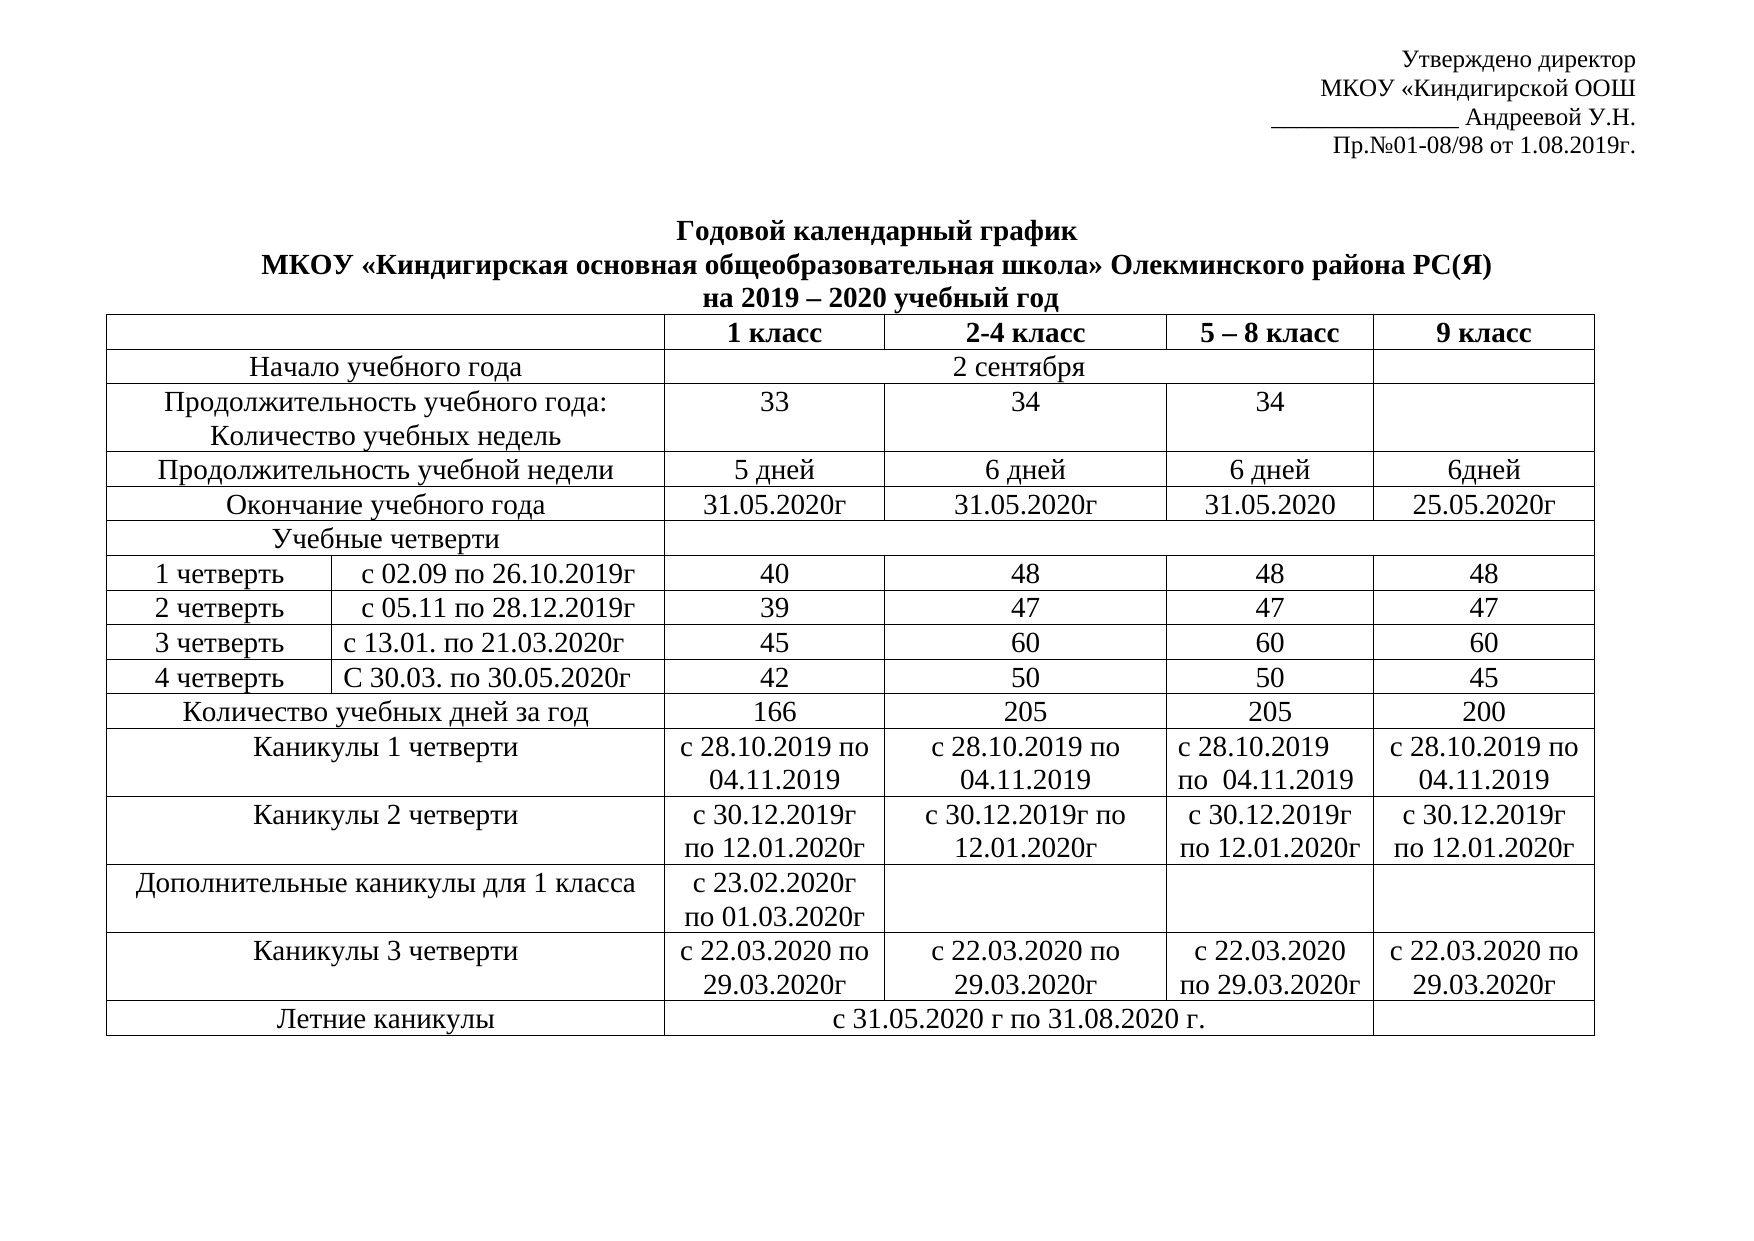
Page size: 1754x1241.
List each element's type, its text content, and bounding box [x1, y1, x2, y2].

text Утверждено директор [118, 44, 1636, 73]
table_cell [1374, 1001, 1594, 1035]
table_cell 25.05.2020г [1374, 487, 1594, 520]
text на 2019 – 2020 учебный год [118, 280, 1636, 314]
table_cell С 30.03. по 30.05.2020г [332, 660, 664, 693]
table_cell Учебные четверти [107, 521, 664, 555]
table_cell 34 [885, 384, 1166, 451]
table_cell 6дней [1374, 452, 1594, 486]
table_cell с 13.01. по 21.03.2020г [332, 625, 664, 659]
text _______________ Андреевой У.Н. [118, 102, 1636, 131]
table_cell 31.05.2020 [1167, 487, 1373, 520]
table_cell 200 [1374, 694, 1594, 728]
table_cell с 30.12.2019г по 12.01.2020г [665, 797, 884, 864]
table_cell 50 [885, 660, 1166, 693]
table_cell 33 [665, 384, 884, 451]
table_cell 3 четверть [107, 625, 331, 659]
table_cell 60 [885, 625, 1166, 659]
table_cell 50 [1167, 660, 1373, 693]
text Годовой календарный график [118, 213, 1636, 247]
table_cell с 31.05.2020 г по 31.08.2020 г. [665, 1001, 1373, 1035]
table_cell с 02.09 по 26.10.2019г [332, 556, 664, 589]
table_header [107, 315, 664, 348]
table_cell с 30.12.2019г по 12.01.2020г [885, 797, 1166, 864]
table_cell 47 [885, 591, 1166, 624]
table_cell 31.05.2020г [885, 487, 1166, 520]
table_cell 205 [885, 694, 1166, 728]
table_cell 2 сентября [665, 350, 1373, 383]
table_cell 2 четверть [107, 591, 331, 624]
table_cell 47 [1167, 591, 1373, 624]
table_cell с 30.12.2019г по 12.01.2020г [1167, 797, 1373, 864]
table_cell [1374, 384, 1594, 451]
table_cell с 28.10.2019 по 04.11.2019 [885, 729, 1166, 796]
table_cell 34 [1167, 384, 1373, 451]
table_cell [1167, 865, 1373, 932]
table_header 9 класс [1374, 315, 1594, 348]
table_cell с 28.10.2019 по 04.11.2019 [665, 729, 884, 796]
table_cell 47 [1374, 591, 1594, 624]
table_cell Дополнительные каникулы для 1 класса [107, 865, 664, 932]
table_cell 1 четверть [107, 556, 331, 589]
table_cell 45 [1374, 660, 1594, 693]
table_cell 60 [1374, 625, 1594, 659]
table_cell Каникулы 2 четверти [107, 797, 664, 864]
table_cell с 28.10.2019 по 04.11.2019 [1167, 729, 1373, 796]
table_cell 6 дней [1167, 452, 1373, 486]
table_cell Каникулы 1 четверти [107, 729, 664, 796]
table_cell с 23.02.2020г по 01.03.2020г [665, 865, 884, 932]
table_cell 48 [1167, 556, 1373, 589]
table_cell 6 дней [885, 452, 1166, 486]
table_cell [1374, 350, 1594, 383]
table_cell с 22.03.2020 по 29.03.2020г [1374, 933, 1594, 1000]
table_cell [665, 521, 1594, 555]
text Пр.№01-08/98 от 1.08.2019г. [118, 131, 1636, 159]
table_cell с 22.03.2020 по 29.03.2020г [885, 933, 1166, 1000]
text МКОУ «Киндигирской ООШ [118, 73, 1636, 102]
table_cell Летние каникулы [107, 1001, 664, 1035]
table_cell с 22.03.2020 по 29.03.2020г [1167, 933, 1373, 1000]
table_cell с 22.03.2020 по 29.03.2020г [665, 933, 884, 1000]
table_cell 5 дней [665, 452, 884, 486]
table_cell 42 [665, 660, 884, 693]
table_cell Каникулы 3 четверти [107, 933, 664, 1000]
table_cell Продолжительность учебной недели [107, 452, 664, 486]
table_cell 4 четверть [107, 660, 331, 693]
table_header 5 – 8 класс [1167, 315, 1373, 348]
table_cell 45 [665, 625, 884, 659]
table_cell 40 [665, 556, 884, 589]
table_cell 48 [1374, 556, 1594, 589]
table_cell с 05.11 по 28.12.2019г [332, 591, 664, 624]
table_header 2-4 класс [885, 315, 1166, 348]
table_cell 205 [1167, 694, 1373, 728]
table_cell 39 [665, 591, 884, 624]
table_cell Окончание учебного года [107, 487, 664, 520]
table_cell с 28.10.2019 по 04.11.2019 [1374, 729, 1594, 796]
table_header 1 класс [665, 315, 884, 348]
table_cell [1374, 865, 1594, 932]
table_cell [885, 865, 1166, 932]
table_cell 48 [885, 556, 1166, 589]
table_cell с 30.12.2019г по 12.01.2020г [1374, 797, 1594, 864]
table_cell Количество учебных дней за год [107, 694, 664, 728]
table_cell Продолжительность учебного года: Количество учебных недель [107, 384, 664, 451]
text МКОУ «Киндигирская основная общеобразовательная школа» Олекминского района РС(Я) [118, 247, 1636, 280]
table_cell Начало учебного года [107, 350, 664, 383]
table_cell 31.05.2020г [665, 487, 884, 520]
table_cell 166 [665, 694, 884, 728]
table_cell 60 [1167, 625, 1373, 659]
